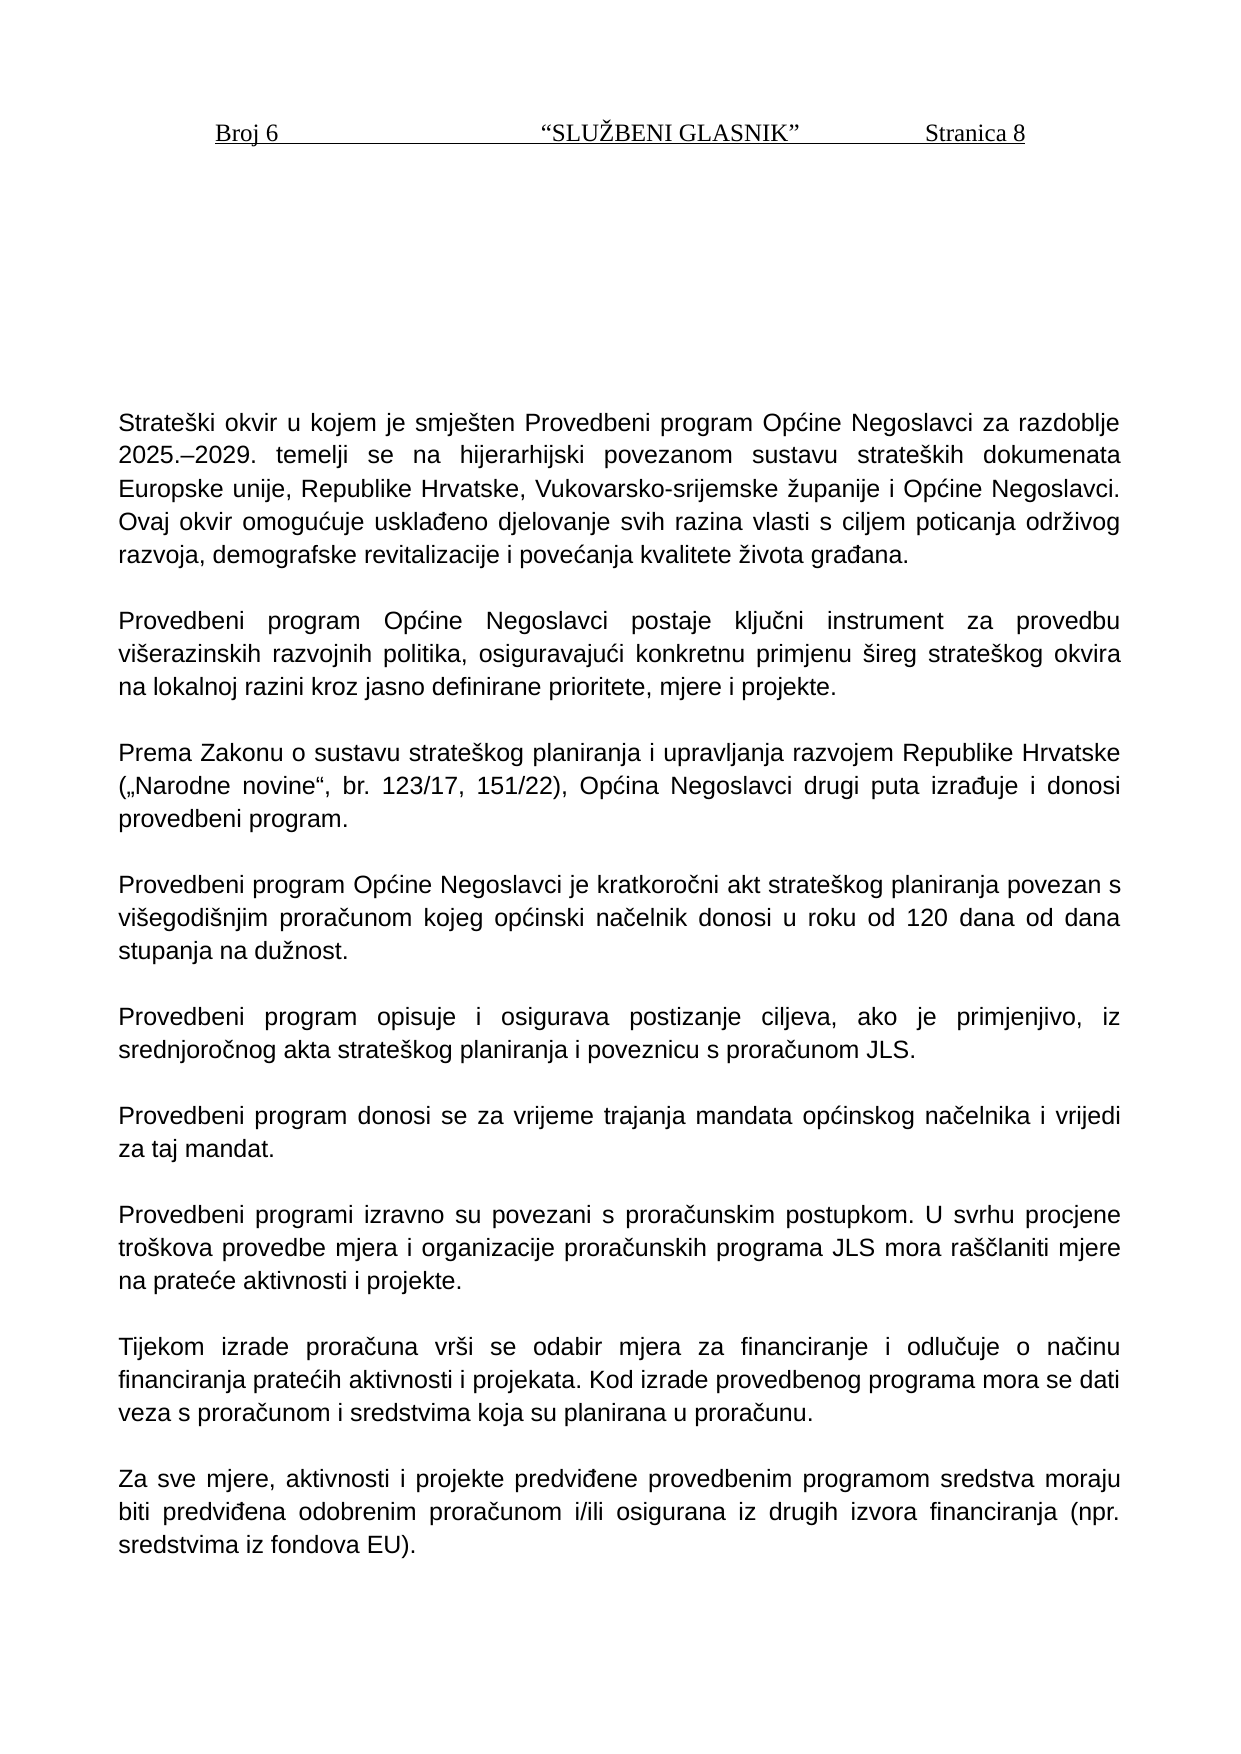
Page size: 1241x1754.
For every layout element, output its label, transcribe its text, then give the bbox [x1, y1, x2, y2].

text Strateški okvir u kojem je smješten Provedbeni program Općine Negoslavci za razdoblje 2025.–2029. temelji se na hijerarhijski povezanom sustavu strateških dokumenata Europske unije, Republike Hrvatske, Vukovarsko-srijemske županije i Općine Negoslavci. Ovaj okvir omogućuje usklađeno djelovanje svih razina vlasti s ciljem poticanja održivog razvoja, demografske revitalizacije i povećanja kvalitete života građana. [118, 407, 1122, 568]
text Provedbeni program Općine Negoslavci postaje ključni instrument za provedbu višerazinskih razvojnih politika, osiguravajući konkretnu primjenu šireg strateškog okvira na lokalnoj razini kroz jasno definirane prioritete, mjere i projekte. [118, 606, 1122, 700]
text Za sve mjere, aktivnosti i projekte predviđene provedbenim programom sredstva moraju biti predviđena odobrenim proračunom i/ili osigurana iz drugih izvora financiranja (npr. sredstvima iz fondova EU). [118, 1464, 1122, 1559]
text Tijekom izrade proračuna vrši se odabir mjera za financiranje i odlučuje o načinu financiranja pratećih aktivnosti i projekata. Kod izrade provedbenog programa mora se dati veza s proračunom i sredstvima koja su planirana u proračunu. [118, 1332, 1122, 1427]
text Provedbeni program opisuje i osigurava postizanje ciljeva, ako je primjenjivo, iz srednjoročnog akta strateškog planiranja i poveznicu s proračunom JLS. [118, 1002, 1122, 1064]
text Provedbeni programi izravno su povezani s proračunskim postupkom. U svrhu procjene troškova provedbe mjera i organizacije proračunskih programa JLS mora raščlaniti mjere na prateće aktivnosti i projekte. [118, 1200, 1122, 1295]
text Provedbeni program donosi se za vrijeme trajanja mandata općinskog načelnika i vrijedi za taj mandat. [118, 1101, 1122, 1163]
text Provedbeni program Općine Negoslavci je kratkoročni akt strateškog planiranja povezan s višegodišnjim proračunom kojeg općinski načelnik donosi u roku od 120 dana od dana stupanja na dužnost. [118, 870, 1122, 964]
text Prema Zakonu o sustavu strateškog planiranja i upravljanja razvojem Republike Hrvatske („Narodne novine“, br. 123/17, 151/22), Općina Negoslavci drugi puta izrađuje i donosi provedbeni program. [118, 738, 1122, 832]
